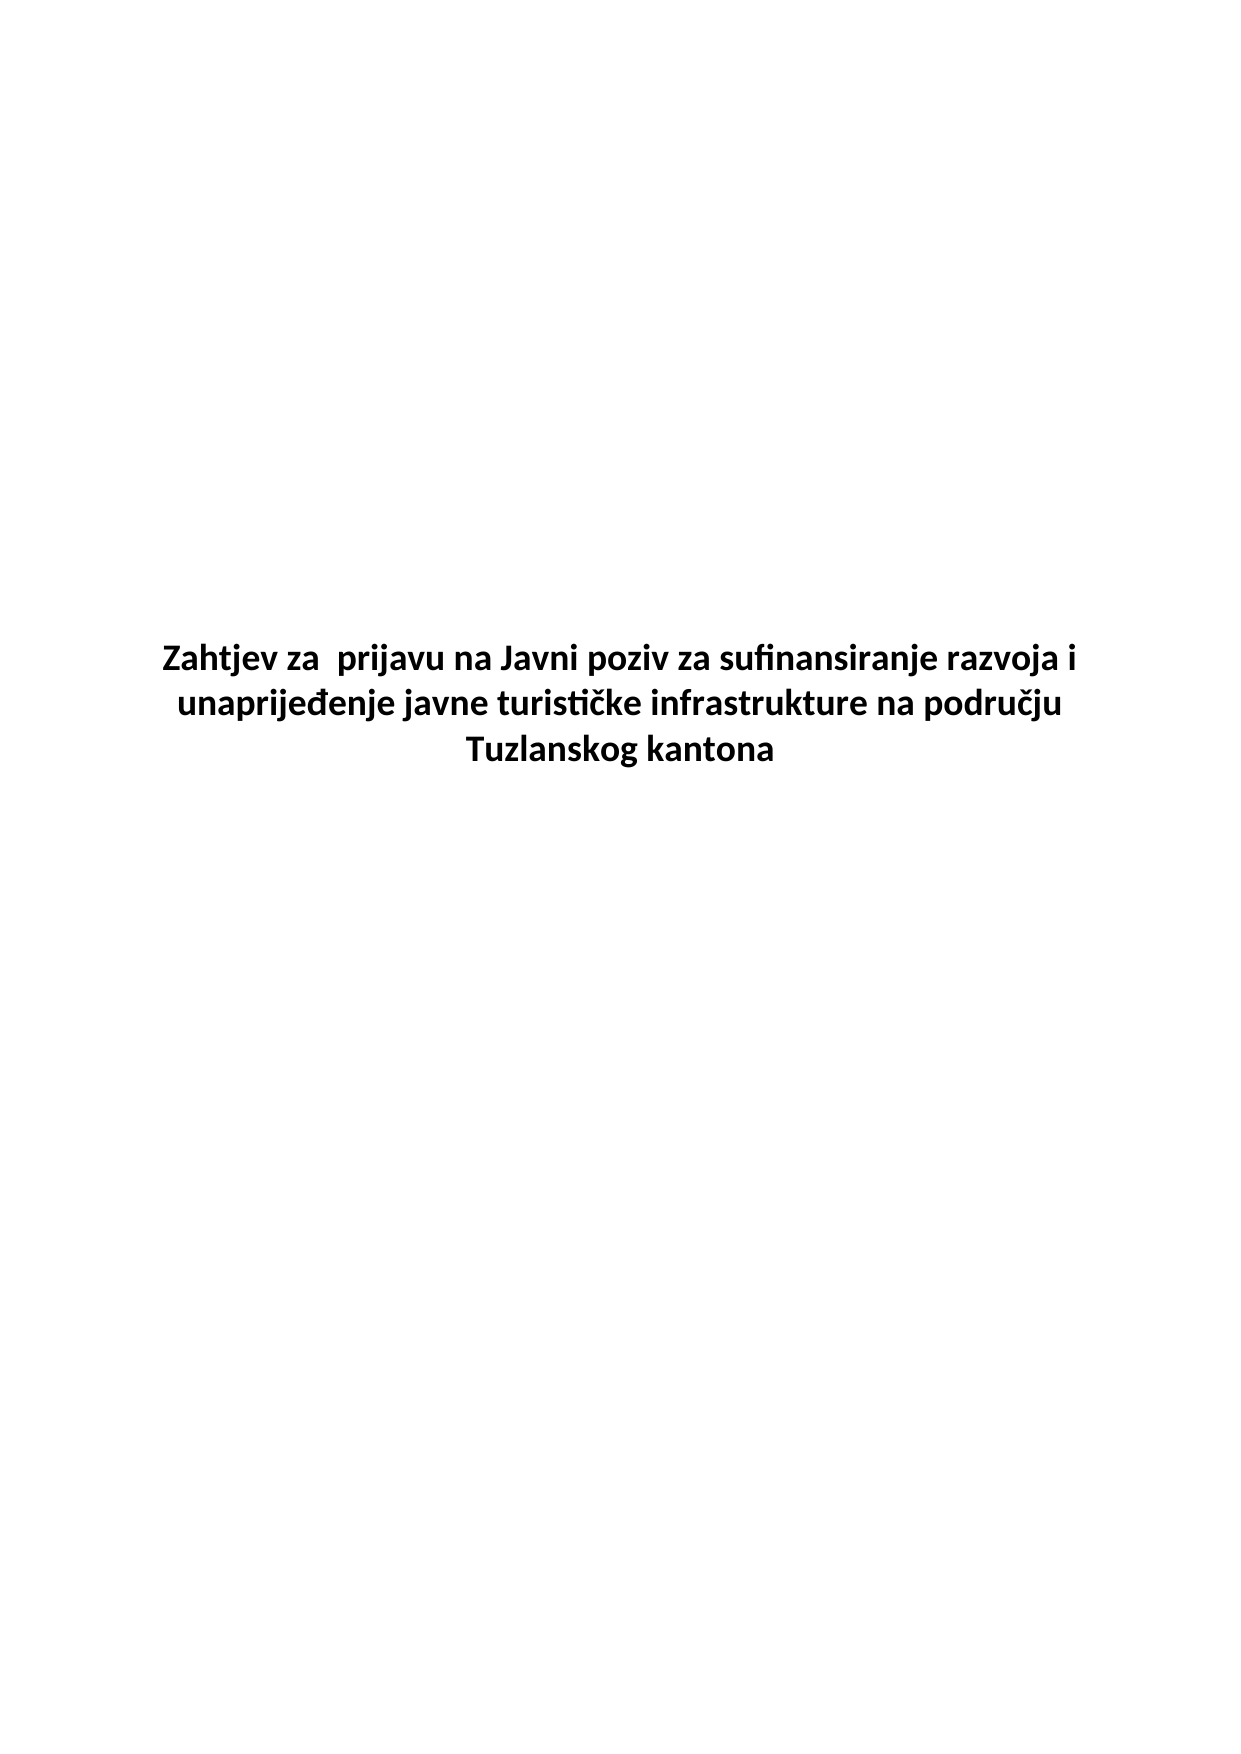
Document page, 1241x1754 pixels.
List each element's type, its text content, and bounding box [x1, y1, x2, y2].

text Zahtjev za prijavu na Javni poziv za sufinansiranje razvoja i unaprijeđenje javne turističke infrastrukture na području Tuzlanskog kantona [112, 633, 1128, 771]
